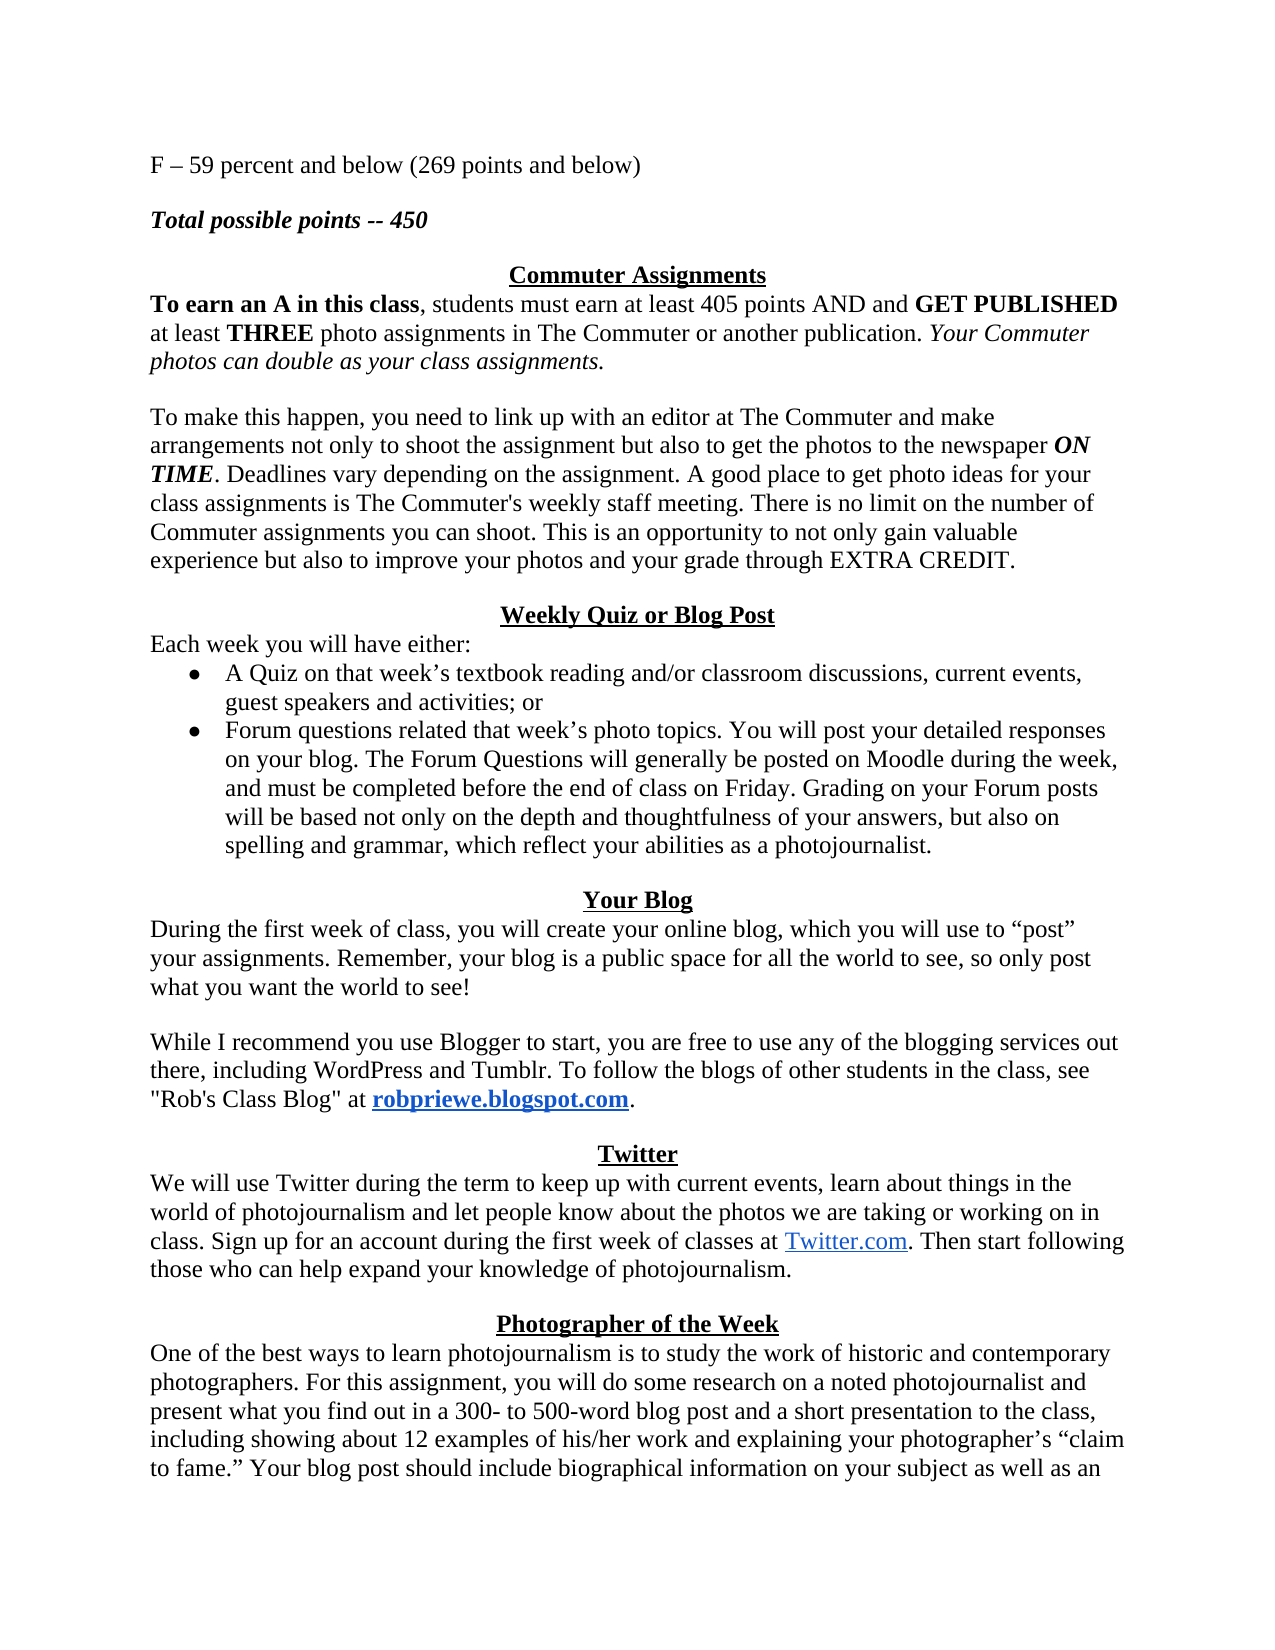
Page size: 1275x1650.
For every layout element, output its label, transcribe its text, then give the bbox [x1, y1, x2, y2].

text Total possible points -- 450 [150, 205, 1125, 234]
text Weekly Quiz or Blog Post [150, 600, 1125, 629]
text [150, 1338, 1125, 1482]
text During the first week of class, you will create your online blog, which you will use to “post” your assignments. Remember, your blog is a public space for all the world to see, so only post what you want the world to see! [150, 914, 1125, 1001]
text We will use Twitter during the term to keep up with current events, learn about things in the world of photojournalism and let people know about the photos we are taking or working on in class. Sign up for an account during the first week of classes at Twitter.com. Then start following those who can help expand your knowledge of photojournalism. [150, 1168, 1125, 1283]
text To earn an A in this class, students must earn at least 405 points AND and GET PUBLISHED at least THREE photo assignments in The Commuter or another publication. Your Commuter photos can double as your class assignments. [150, 289, 1125, 375]
text Your Blog [150, 886, 1125, 914]
list A Quiz on that week’s textbook reading and/or classroom discussions, current events, guest speakers and activities; or [187, 658, 1125, 715]
text Twitter [150, 1139, 1125, 1168]
text F – 59 percent and below (269 points and below) [150, 150, 1125, 179]
text Each week you will have either: [150, 629, 1125, 658]
text While I recommend you use Blogger to start, you are free to use any of the blogging services out there, including WordPress and Tumblr. To follow the blogs of other students in the class, see "Rob's Class Blog" at robpriewe.blogspot.com. [150, 1027, 1125, 1113]
text Photographer of the Week [150, 1309, 1125, 1338]
list Forum questions related that week’s photo topics. You will post your detailed responses on your blog. The Forum Questions will generally be posted on Moodle during the week, and must be completed before the end of class on Friday. Grading on your Forum posts will be based not only on the depth and thoughtfulness of your answers, but also on spelling and grammar, which reflect your abilities as a photojournalist. [187, 715, 1125, 859]
text To make this happen, you need to link up with an editor at The Commuter and make arrangements not only to shoot the assignment but also to get the photos to the newspaper ON TIME. Deadlines vary depending on the assignment. A good place to get photo ideas for your class assignments is The Commuter's weekly staff meeting. There is no limit on the number of Commuter assignments you can shoot. This is an opportunity to not only gain valuable experience but also to improve your photos and your grade through EXTRA CREDIT. [150, 402, 1125, 574]
text Commuter Assignments [150, 260, 1125, 289]
